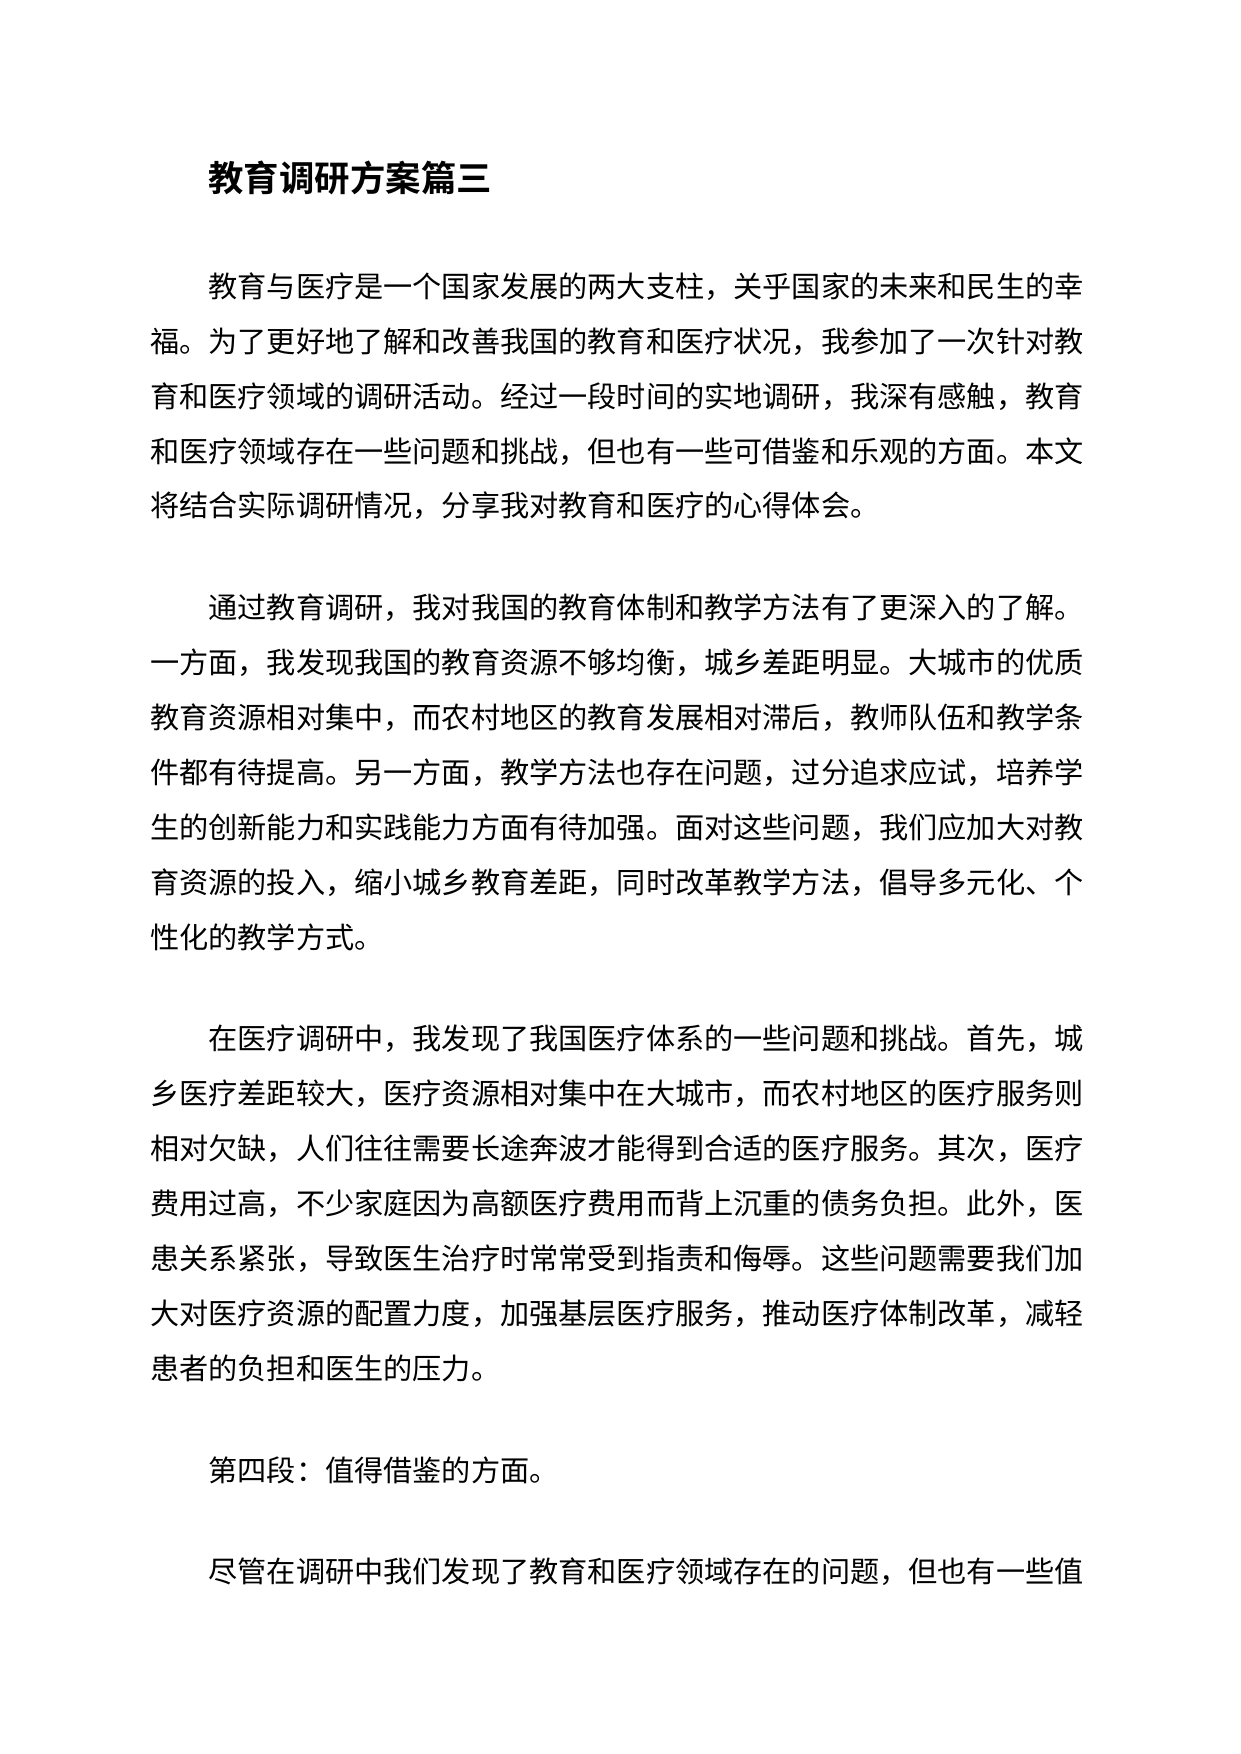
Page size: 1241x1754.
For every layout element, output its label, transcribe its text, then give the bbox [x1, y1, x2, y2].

text 第四段：值得借鉴的方面。 [150, 1447, 1090, 1489]
text 通过教育调研，我对我国的教育体制和教学方法有了更深入的了解。一方面，我发现我国的教育资源不够均衡，城乡差距明显。大城市的优质教育资源相对集中，而农村地区的教育发展相对滞后，教师队伍和教学条件都有待提高。另一方面，教学方法也存在问题，过分追求应试，培养学生的创新能力和实践能力方面有待加强。面对这些问题，我们应加大对教育资源的投入，缩小城乡教育差距，同时改革教学方法，倡导多元化、个性化的教学方式。 [150, 585, 1090, 956]
text 教育调研方案篇三 [150, 150, 1090, 201]
text 在医疗调研中，我发现了我国医疗体系的一些问题和挑战。首先，城乡医疗差距较大，医疗资源相对集中在大城市，而农村地区的医疗服务则相对欠缺，人们往往需要长途奔波才能得到合适的医疗服务。其次，医疗费用过高，不少家庭因为高额医疗费用而背上沉重的债务负担。此外，医患关系紧张，导致医生治疗时常常受到指责和侮辱。这些问题需要我们加大对医疗资源的配置力度，加强基层医疗服务，推动医疗体制改革，减轻患者的负担和医生的压力。 [150, 1016, 1090, 1388]
text 教育与医疗是一个国家发展的两大支柱，关乎国家的未来和民生的幸福。为了更好地了解和改善我国的教育和医疗状况，我参加了一次针对教育和医疗领域的调研活动。经过一段时间的实地调研，我深有感触，教育和医疗领域存在一些问题和挑战，但也有一些可借鉴和乐观的方面。本文将结合实际调研情况，分享我对教育和医疗的心得体会。 [150, 263, 1090, 525]
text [150, 1549, 1090, 1591]
